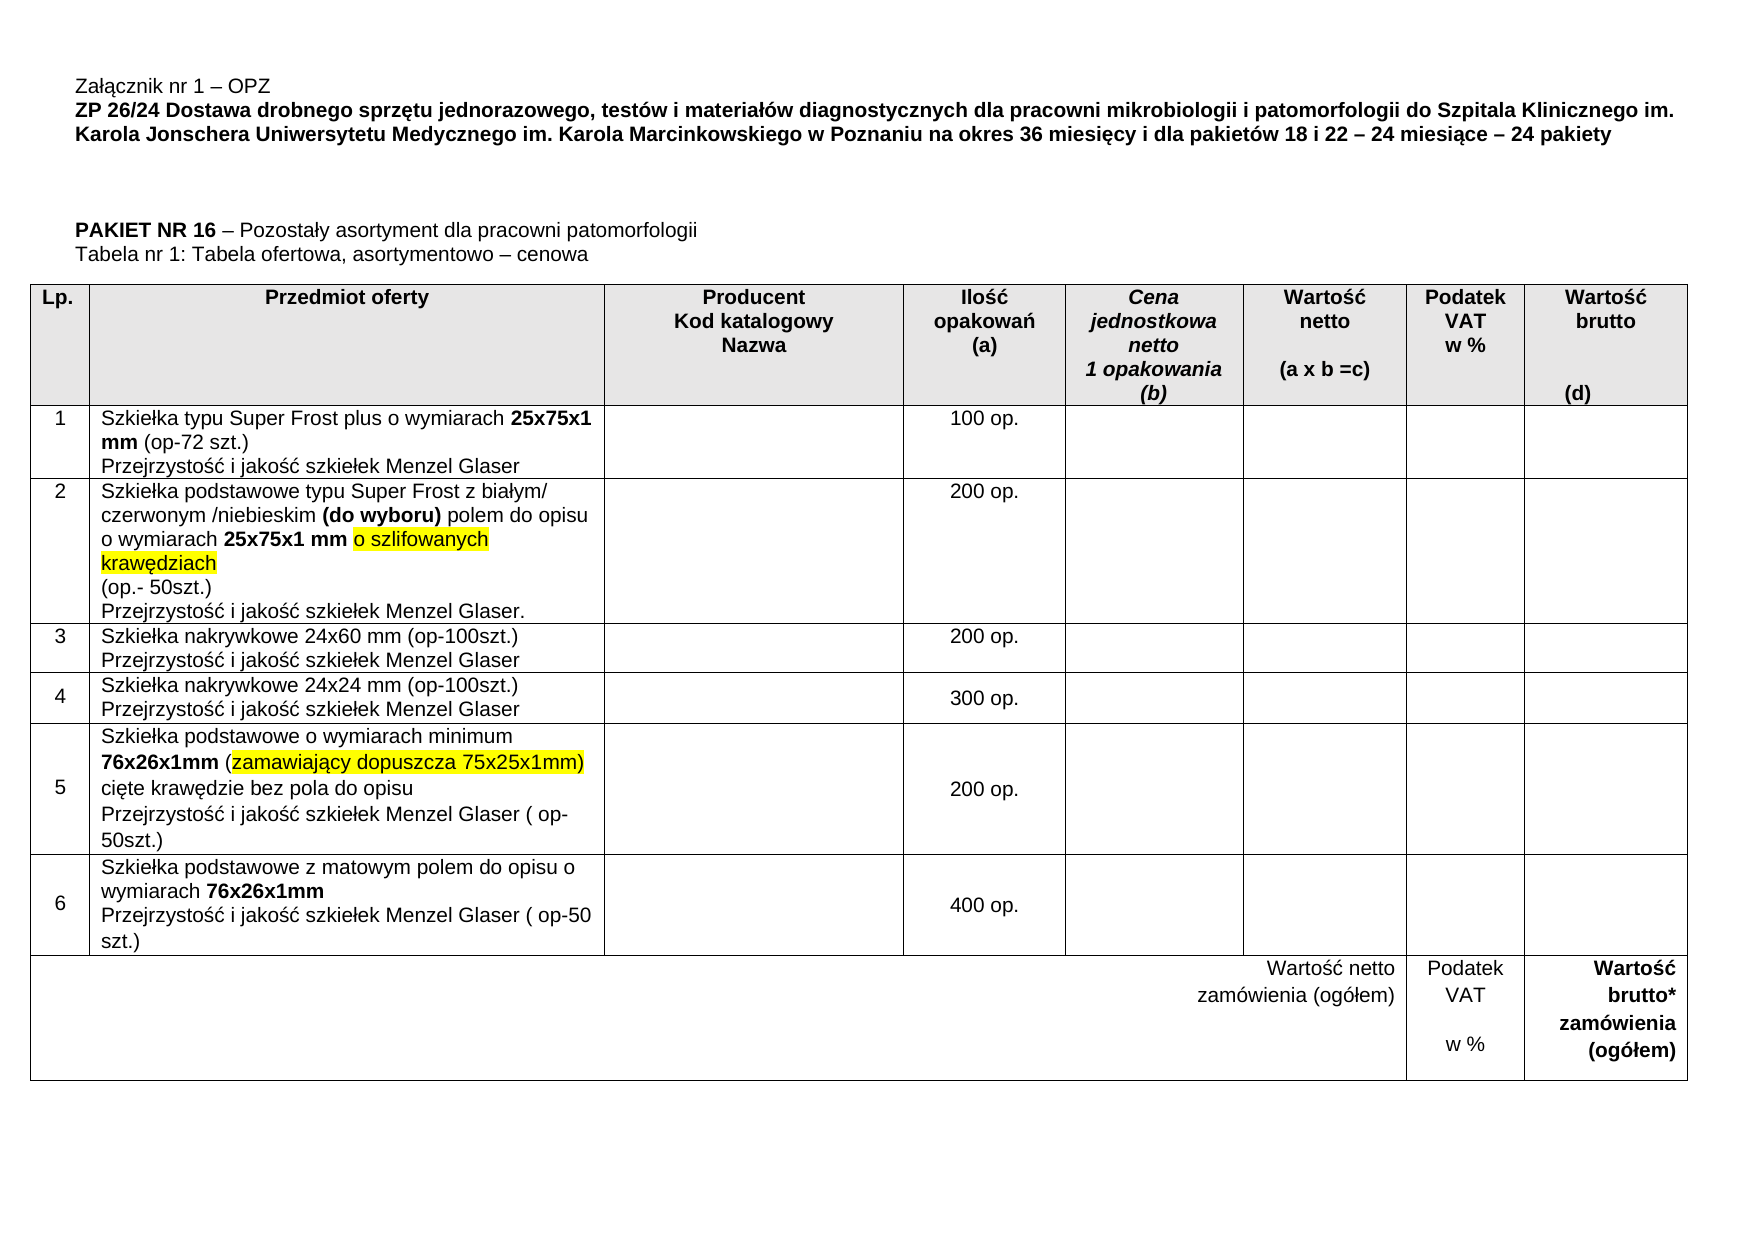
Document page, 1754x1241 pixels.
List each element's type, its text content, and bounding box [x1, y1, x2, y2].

table_cell [1244, 479, 1406, 622]
table_header Przedmiot oferty [90, 285, 604, 405]
table_cell [1066, 855, 1243, 954]
table_cell 300 op. [904, 673, 1065, 723]
table_cell Wartość brutto* zamówienia (ogółem) [1525, 956, 1687, 1080]
table_cell Wartość netto zamówienia (ogółem) [31, 956, 1406, 1080]
table_cell [1244, 406, 1406, 478]
table_cell Podatek VAT w % [1407, 956, 1524, 1080]
table_cell Szkiełka podstawowe o wymiarach minimum 76x26x1mm (zamawiający dopuszcza 75x25x1mm) cięte krawędzie bez pola do opisu Przejrzystość i jakość szkiełek Menzel Glaser ( op-50szt.) [90, 724, 604, 854]
table_cell [1066, 479, 1243, 622]
table_cell 5 [31, 724, 89, 854]
table_cell 4 [31, 673, 89, 723]
table_header Wartość brutto (d) [1525, 285, 1687, 405]
table_header Podatek VAT w % [1407, 285, 1524, 405]
table_header Cena jednostkowa netto 1 opakowania (b) [1066, 285, 1243, 405]
table_cell [605, 479, 903, 622]
table_cell [1407, 673, 1524, 723]
table_cell [1525, 724, 1687, 854]
table_header Producent Kod katalogowy Nazwa [605, 285, 903, 405]
table_cell [605, 406, 903, 478]
table_cell [1244, 624, 1406, 672]
table_cell [1244, 855, 1406, 954]
table_cell [1066, 673, 1243, 723]
table_header Lp. [31, 285, 89, 405]
table_cell Szkiełka typu Super Frost plus o wymiarach 25x75x1 mm (op-72 szt.) Przejrzystość i jakość szkiełek Menzel Glaser [90, 406, 604, 478]
table_header Ilość opakowań (a) [904, 285, 1065, 405]
text PAKIET NR 16 – Pozostały asortyment dla pracowni patomorfologii [75, 217, 1679, 241]
table_cell [1525, 406, 1687, 478]
table_cell Szkiełka nakrywkowe 24x24 mm (op-100szt.) Przejrzystość i jakość szkiełek Menzel Glaser [90, 673, 604, 723]
table_cell 400 op. [904, 855, 1065, 954]
table_cell [1407, 855, 1524, 954]
table_cell [1066, 406, 1243, 478]
table_cell [1525, 855, 1687, 954]
table_cell 2 [31, 479, 89, 622]
table_cell Szkiełka podstawowe typu Super Frost z białym/ czerwonym /niebieskim (do wyboru) polem do opisu o wymiarach 25x75x1 mm o szlifowanych krawędziach (op.- 50szt.) Przejrzystość i jakość szkiełek Menzel Glaser. [90, 479, 604, 622]
table_cell 100 op. [904, 406, 1065, 478]
table_cell [605, 724, 903, 854]
table_cell [1407, 406, 1524, 478]
table_cell 200 op. [904, 479, 1065, 622]
table_cell 200 op. [904, 624, 1065, 672]
table_cell [1066, 724, 1243, 854]
table_cell 200 op. [904, 724, 1065, 854]
table_cell [1407, 479, 1524, 622]
table_cell [605, 855, 903, 954]
table_cell [605, 673, 903, 723]
table_cell [1244, 724, 1406, 854]
table_cell [1407, 624, 1524, 672]
table_cell [1244, 673, 1406, 723]
text Tabela nr 1: Tabela ofertowa, asortymentowo – cenowa [75, 241, 1679, 265]
table_cell Szkiełka podstawowe z matowym polem do opisu o wymiarach 76x26x1mm Przejrzystość i jakość szkiełek Menzel Glaser ( op-50 szt.) [90, 855, 604, 954]
table_cell 3 [31, 624, 89, 672]
table_cell [1066, 624, 1243, 672]
table_cell [1525, 479, 1687, 622]
table_cell [1407, 724, 1524, 854]
table_cell [1525, 673, 1687, 723]
table_cell Szkiełka nakrywkowe 24x60 mm (op-100szt.) Przejrzystość i jakość szkiełek Menzel Glaser [90, 624, 604, 672]
table_cell [1525, 624, 1687, 672]
table_cell 1 [31, 406, 89, 478]
table_header Wartość netto (a x b =c) [1244, 285, 1406, 405]
table_cell 6 [31, 855, 89, 954]
table_cell [605, 624, 903, 672]
